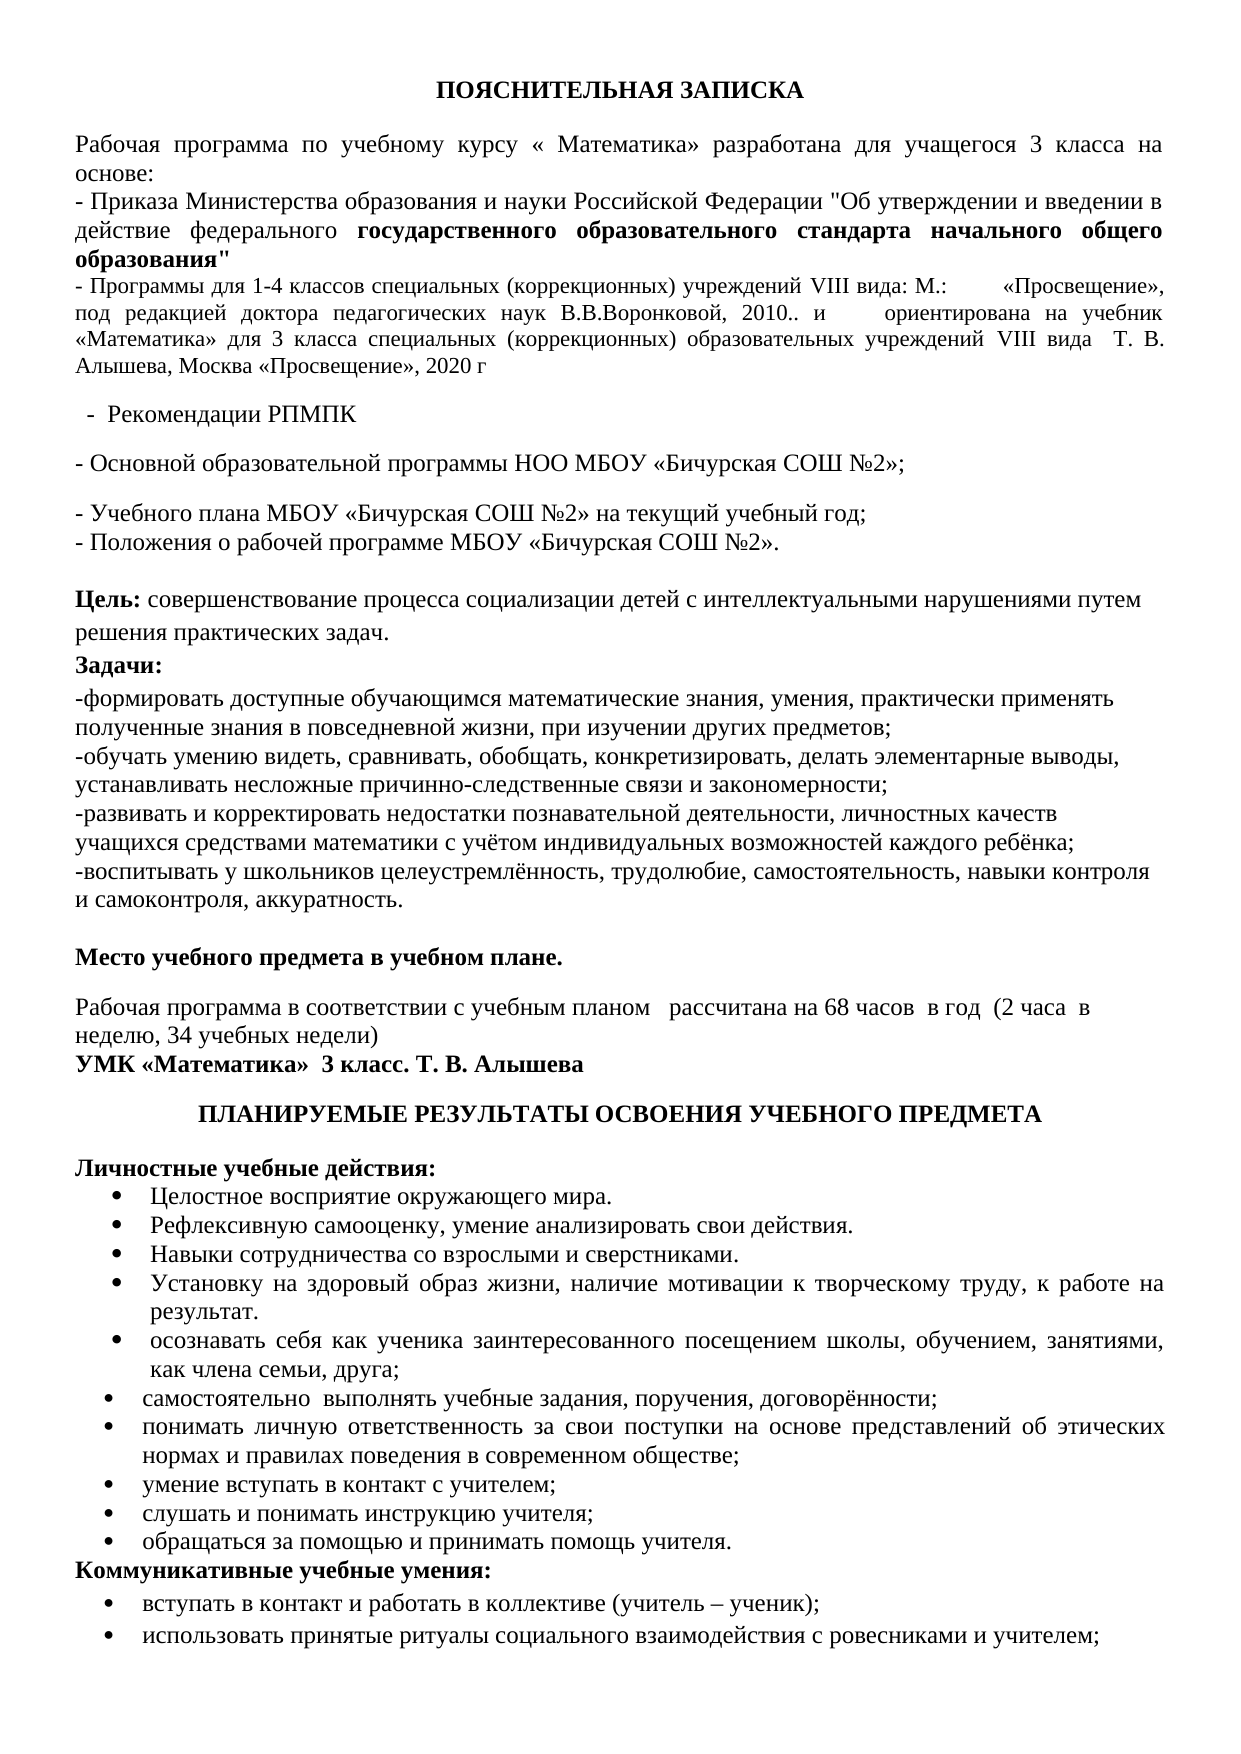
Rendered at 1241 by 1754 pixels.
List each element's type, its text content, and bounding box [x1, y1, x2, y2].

text -воспитывать у школьников целеустремлённость, трудолюбие, самостоятельность, навыки контроля и самоконтроля, аккуратность. [75, 856, 1165, 913]
text ПЛАНИРУЕМЫЕ РЕЗУЛЬТАТЫ ОСВОЕНИЯ УЧЕБНОГО ПРЕДМЕТА [75, 1099, 1165, 1127]
list умение вступать в контакт с учителем; [104, 1469, 1165, 1498]
list осознавать себя как ученика заинтересованного посещением школы, обучением, занятиями, как члена семьи, друга; [112, 1325, 1165, 1383]
text - Программы для 1-4 классов специальных (коррекционных) учреждений VIII вида: М.: «Просвещение», под редакцией доктора педагогических наук В.В.Воронковой, 2010.. и ориентирована на учебник «Математика» для 3 класса специальных (коррекционных) образовательных учреждений VIII вида Т. В. Алышева, Москва «Просвещение», 2020 г [75, 273, 1165, 378]
list Установку на здоровый образ жизни, наличие мотивации к творческому труду, к работе на результат. [112, 1268, 1165, 1325]
list слушать и понимать инструкцию учителя; [104, 1498, 1165, 1526]
text ПОЯСНИТЕЛЬНАЯ ЗАПИСКА [75, 75, 1165, 104]
text Коммуникативные учебные умения: [75, 1555, 1165, 1584]
text Задачи: [75, 650, 1165, 679]
text -развивать и корректировать недостатки познавательной деятельности, личностных качеств учащихся средствами математики с учётом индивидуальных возможностей каждого ребёнка; [75, 798, 1165, 856]
text Место учебного предмета в учебном плане. [75, 942, 1165, 971]
text - Положения о рабочей программе МБОУ «Бичурская СОШ №2». [75, 527, 1165, 556]
text Цель: совершенствование процесса социализации детей с интеллектуальными нарушениями путем решения практических задач. [75, 584, 1165, 646]
text - Приказа Министерства образования и науки Российской Федерации "Об утверждении и введении в действие федерального государственного образовательного стандарта начального общего образования" [75, 186, 1163, 273]
list понимать личную ответственность за свои поступки на основе представлений об этических нормах и правилах поведения в современном обществе; [104, 1411, 1165, 1469]
list вступать в контакт и работать в коллективе (учитель – ученик); [104, 1584, 1165, 1616]
list обращаться за помощью и принимать помощь учителя. [104, 1526, 1165, 1555]
list Целостное восприятие окружающего мира. [112, 1181, 1165, 1210]
text Личностные учебные действия: [75, 1153, 1165, 1181]
list использовать принятые ритуалы социального взаимодействия с ровесниками и учителем; [104, 1616, 1165, 1649]
text -обучать умению видеть, сравнивать, обобщать, конкретизировать, делать элементарные выводы, устанавливать несложные причинно-следственные связи и закономерности; [75, 741, 1165, 798]
list Навыки сотрудничества со взрослыми и сверстниками. [112, 1239, 1165, 1268]
text - Рекомендации РПМПК [75, 399, 1165, 428]
text Рабочая программа по учебному курсу « Математика» разработана для учащегося 3 класса на основе: [75, 129, 1163, 186]
list самостоятельно выполнять учебные задания, поручения, договорённости; [104, 1383, 1165, 1411]
text -формировать доступные обучающимся математические знания, умения, практически применять полученные знания в повседневной жизни, при изучении других предметов; [75, 683, 1165, 741]
text - Основной образовательной программы НОО МБОУ «Бичурская СОШ №2»; [75, 448, 1165, 477]
text - Учебного плана МБОУ «Бичурская СОШ №2» на текущий учебный год; [75, 498, 1165, 527]
list Рефлексивную самооценку, умение анализировать свои действия. [112, 1210, 1165, 1239]
text Рабочая программа в соответствии с учебным планом рассчитана на 68 часов в год (2 часа в неделю, 34 учебных недели) УМК «Математика» 3 класс. Т. В. Алышева [75, 992, 1165, 1078]
